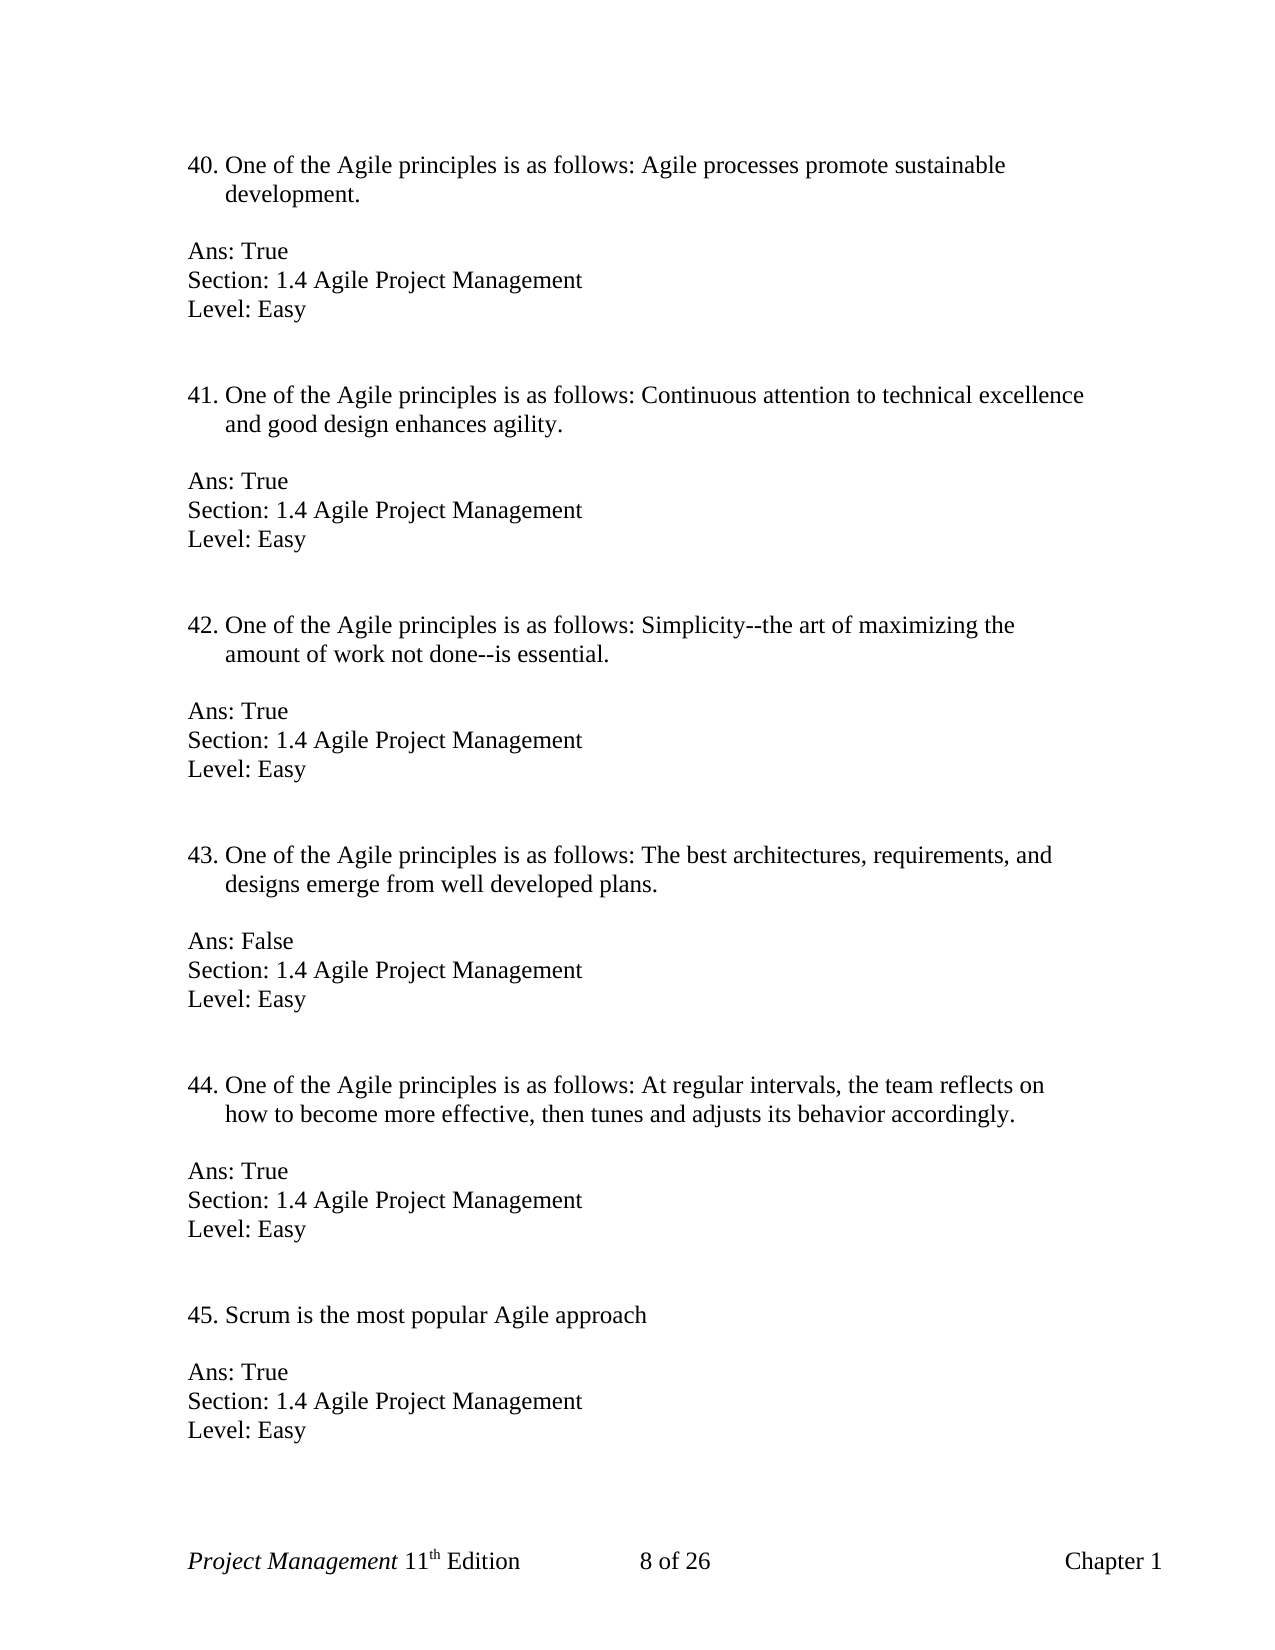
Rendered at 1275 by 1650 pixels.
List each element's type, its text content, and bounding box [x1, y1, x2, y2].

text Section: 1.4 Agile Project Management [187, 265, 1087, 294]
text Ans: True [187, 1357, 1087, 1386]
list One of the Agile principles is as follows: The best architectures, requirements, and designs emerge from well developed plans. [187, 840, 1087, 897]
text Ans: True [187, 236, 1087, 265]
list One of the Agile principles is as follows: Agile processes promote sustainable development. [187, 150, 1087, 207]
text Level: Easy [187, 1214, 1087, 1242]
list One of the Agile principles is as follows: At regular intervals, the team reflects on how to become more effective, then tunes and adjusts its behavior accordingly. [187, 1070, 1087, 1127]
list Scrum is the most popular Agile approach [187, 1300, 1087, 1329]
text Ans: True [187, 696, 1087, 725]
text Ans: True [187, 466, 1087, 495]
text Level: Easy [187, 294, 1087, 322]
text Ans: False [187, 926, 1087, 955]
text Level: Easy [187, 524, 1087, 552]
text Section: 1.4 Agile Project Management [187, 1386, 1087, 1415]
text Section: 1.4 Agile Project Management [187, 1185, 1087, 1214]
text Level: Easy [187, 754, 1087, 782]
text Section: 1.4 Agile Project Management [187, 955, 1087, 984]
list One of the Agile principles is as follows: Simplicity--the art of maximizing the amount of work not done--is essential. [187, 610, 1087, 667]
text Section: 1.4 Agile Project Management [187, 495, 1087, 524]
text Level: Easy [187, 984, 1087, 1012]
text Ans: True [187, 1156, 1087, 1185]
list One of the Agile principles is as follows: Continuous attention to technical excellence and good design enhances agility. [187, 380, 1087, 437]
text Section: 1.4 Agile Project Management [187, 725, 1087, 754]
text Level: Easy [187, 1415, 1087, 1444]
